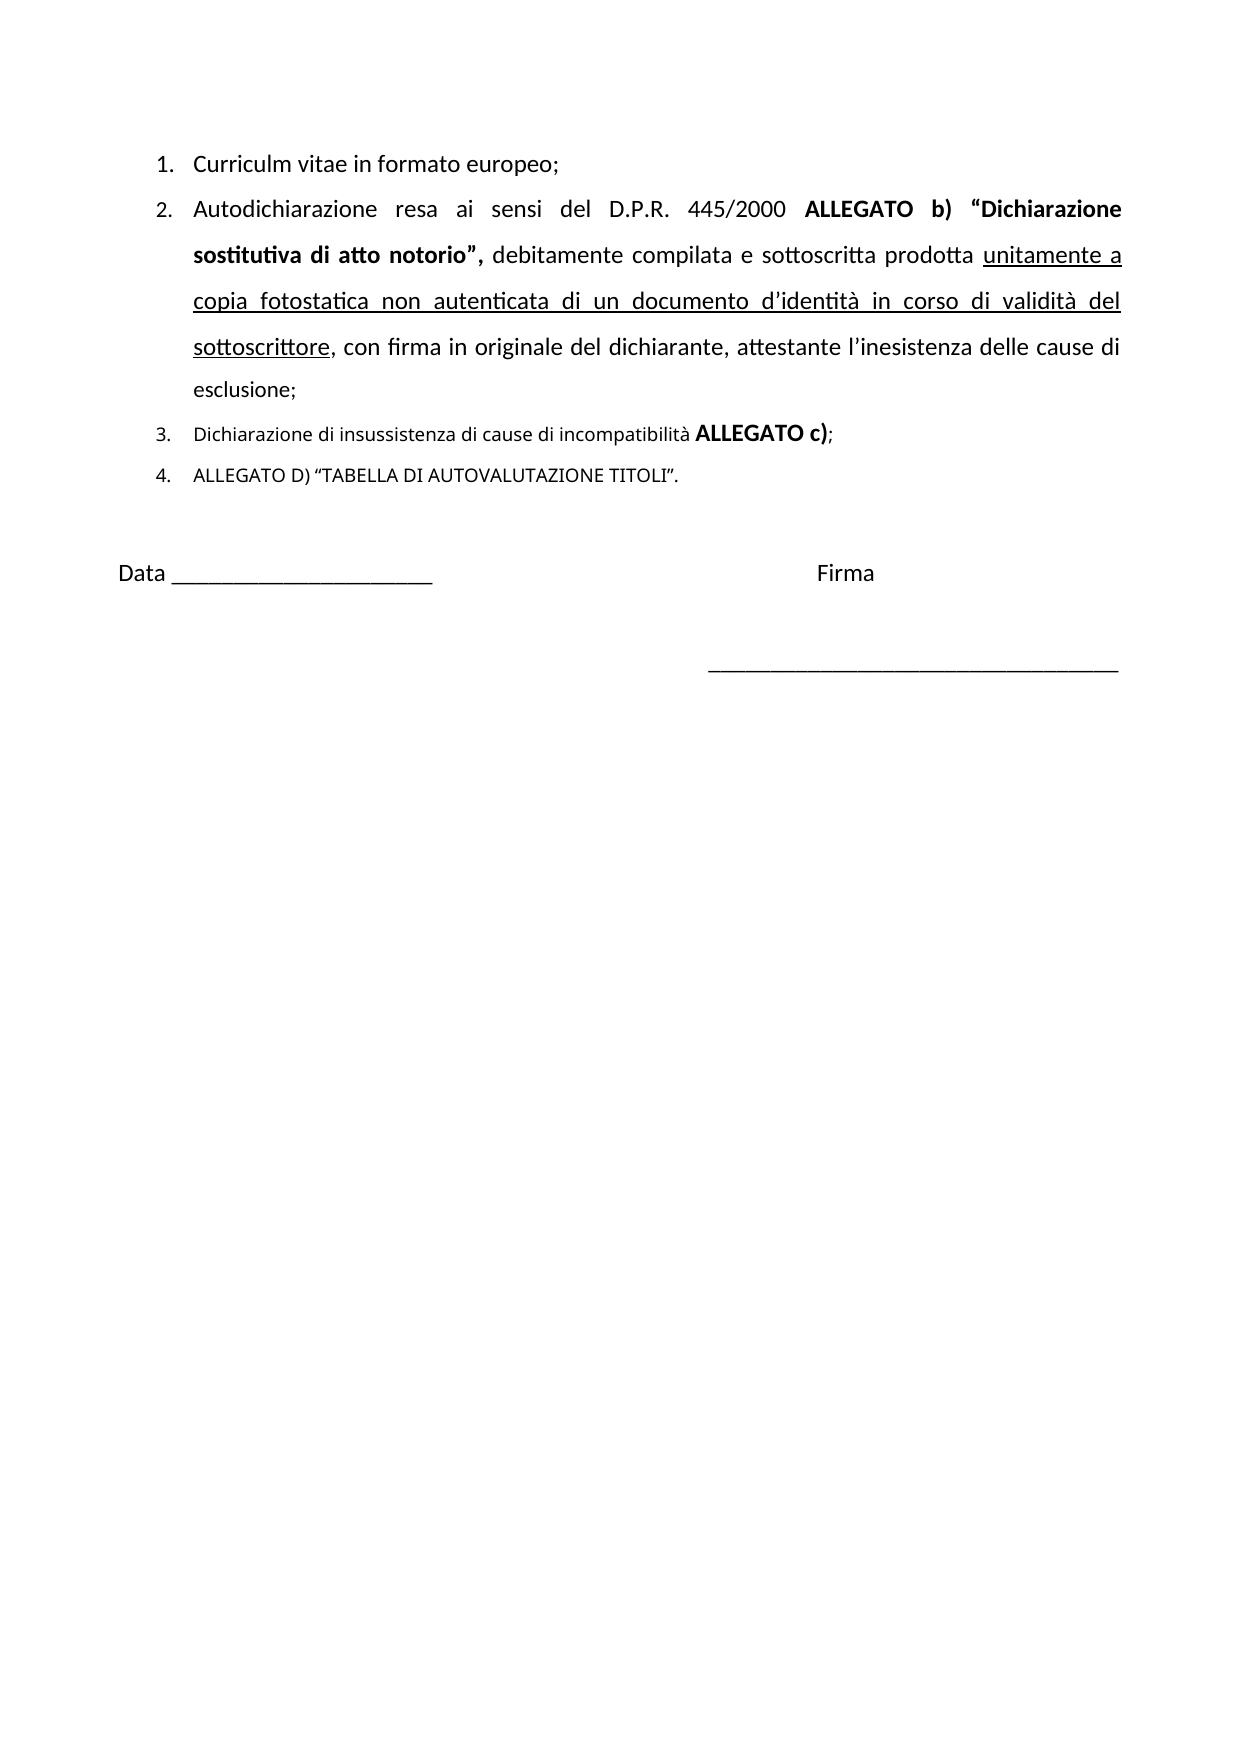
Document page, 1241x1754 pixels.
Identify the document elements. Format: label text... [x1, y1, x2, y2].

text Data _____________________ Firma [118, 557, 1122, 587]
list Curriculm vitae in formato europeo; [156, 148, 1122, 178]
list Dichiarazione di insussistenza di cause di incompatibilità ALLEGATO c); [156, 417, 1099, 448]
list ALLEGATO D) “TABELLA DI AUTOVALUTAZIONE TITOLI”. [156, 463, 1099, 488]
list Autodichiarazione resa ai sensi del D.P.R. 445/2000 ALLEGATO b) “Dichiarazione sostitutiva di atto notorio”, debitamente compilata e sottoscritta prodotta unitamente a copia fotostatica non autenticata di un documento d’identità in corso di validità del sottoscrittore, con firma in originale del dichiarante, attestante l’inesistenza delle cause di esclusione; [156, 193, 1122, 403]
text _________________________________ [708, 613, 1122, 676]
